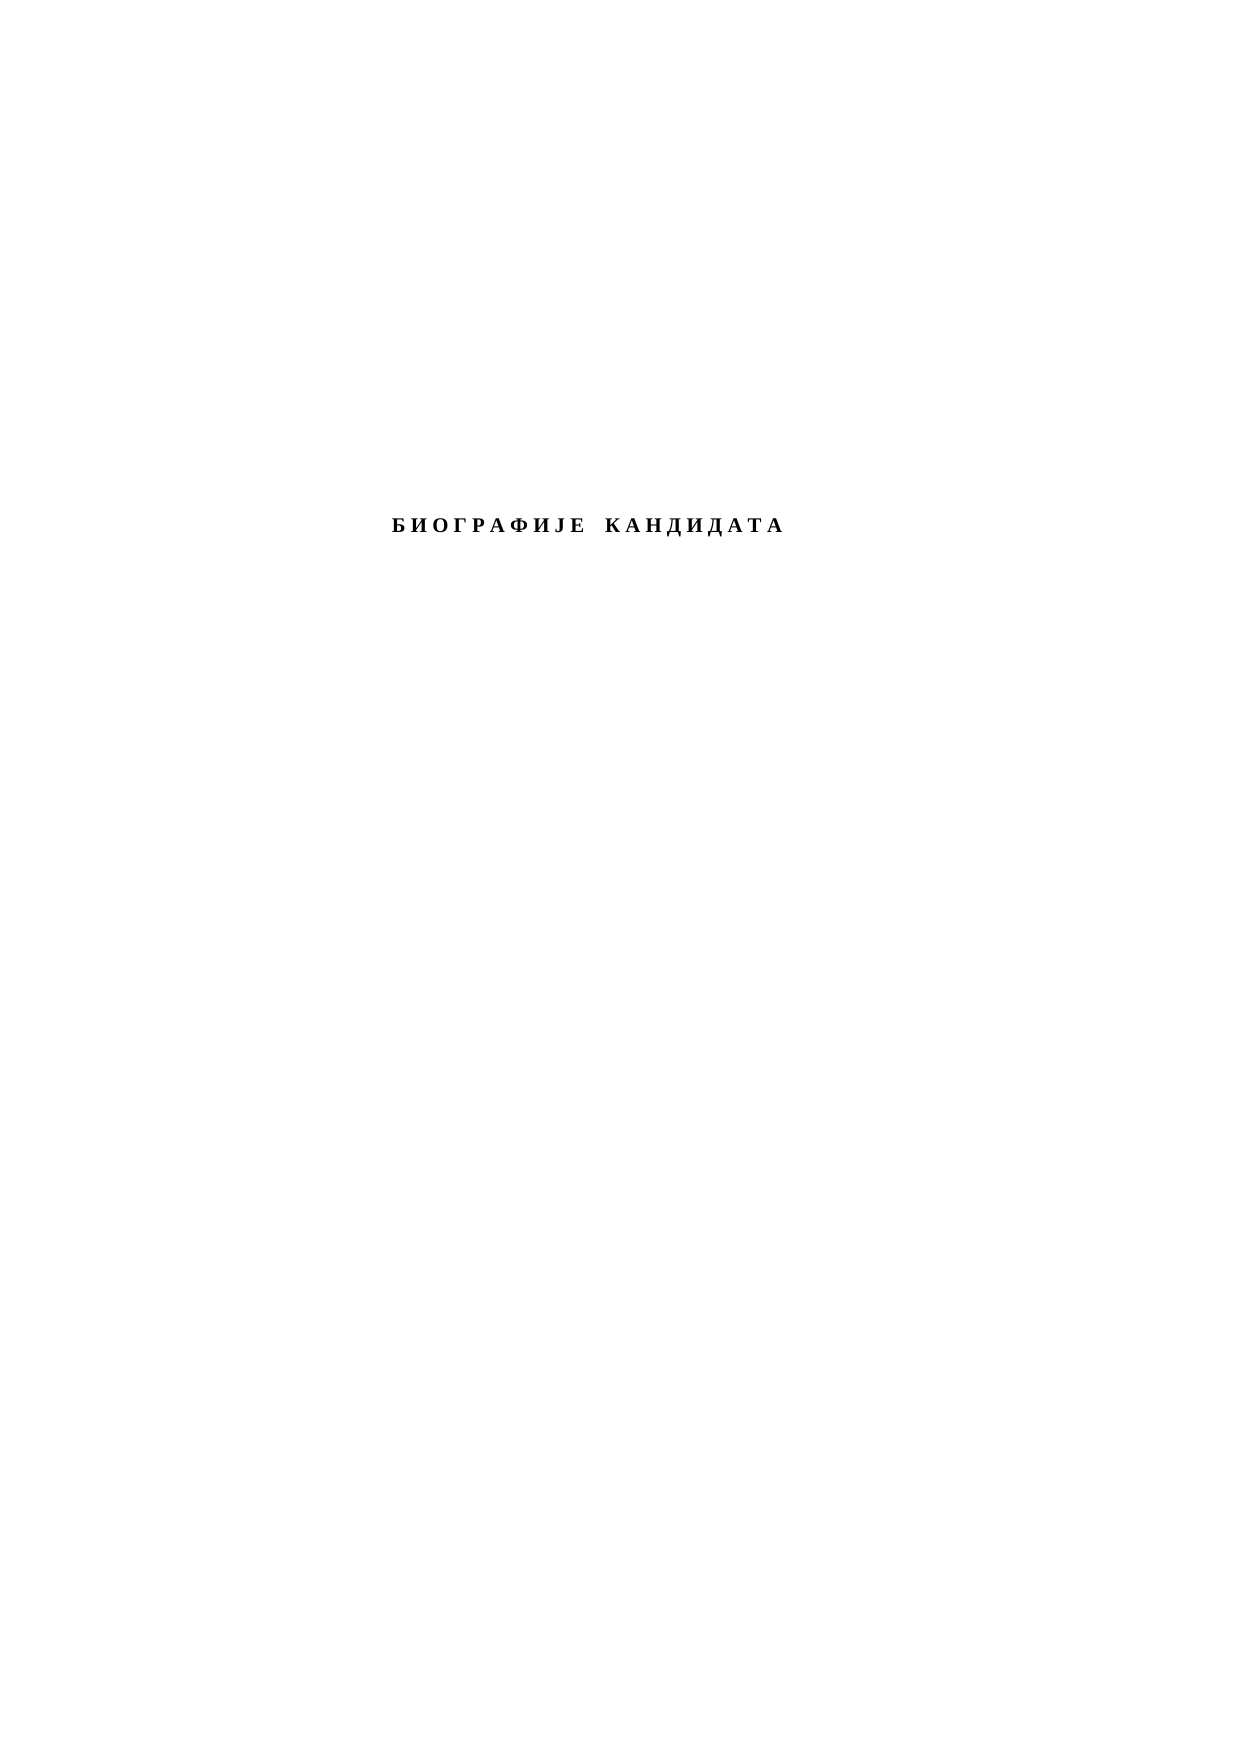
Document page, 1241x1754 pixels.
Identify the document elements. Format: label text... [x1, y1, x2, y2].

text Б И О Г Р А Ф И Ј Е К А Н Д И Д А Т A [150, 512, 1090, 537]
